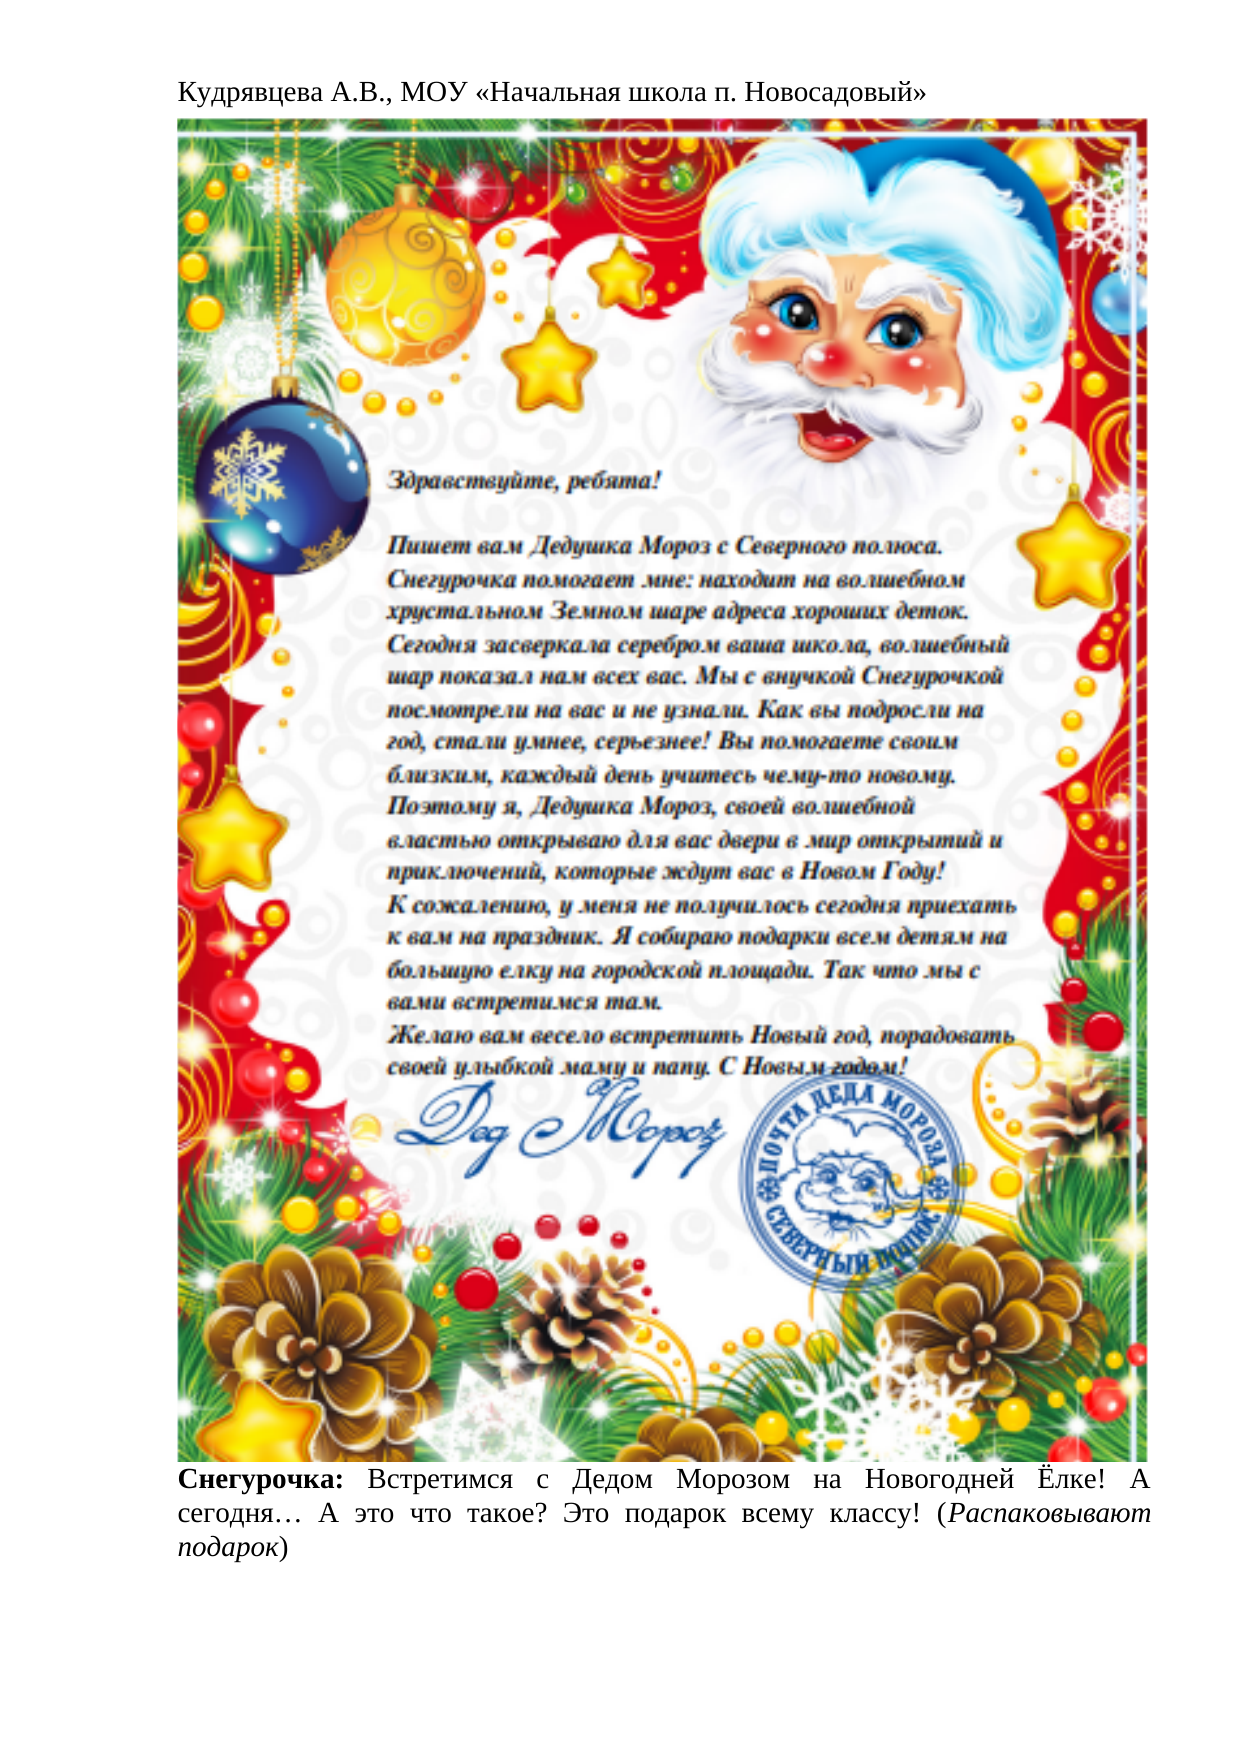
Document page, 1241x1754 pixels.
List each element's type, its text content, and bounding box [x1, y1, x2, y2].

picture [177, 118, 1150, 1462]
text Снегурочка: Встретимся с Дедом Морозом на Новогодней Ёлке! А сегодня… А это что такое? Это подарок всему классу! (Распаковывают подарок) [177, 1462, 1152, 1562]
